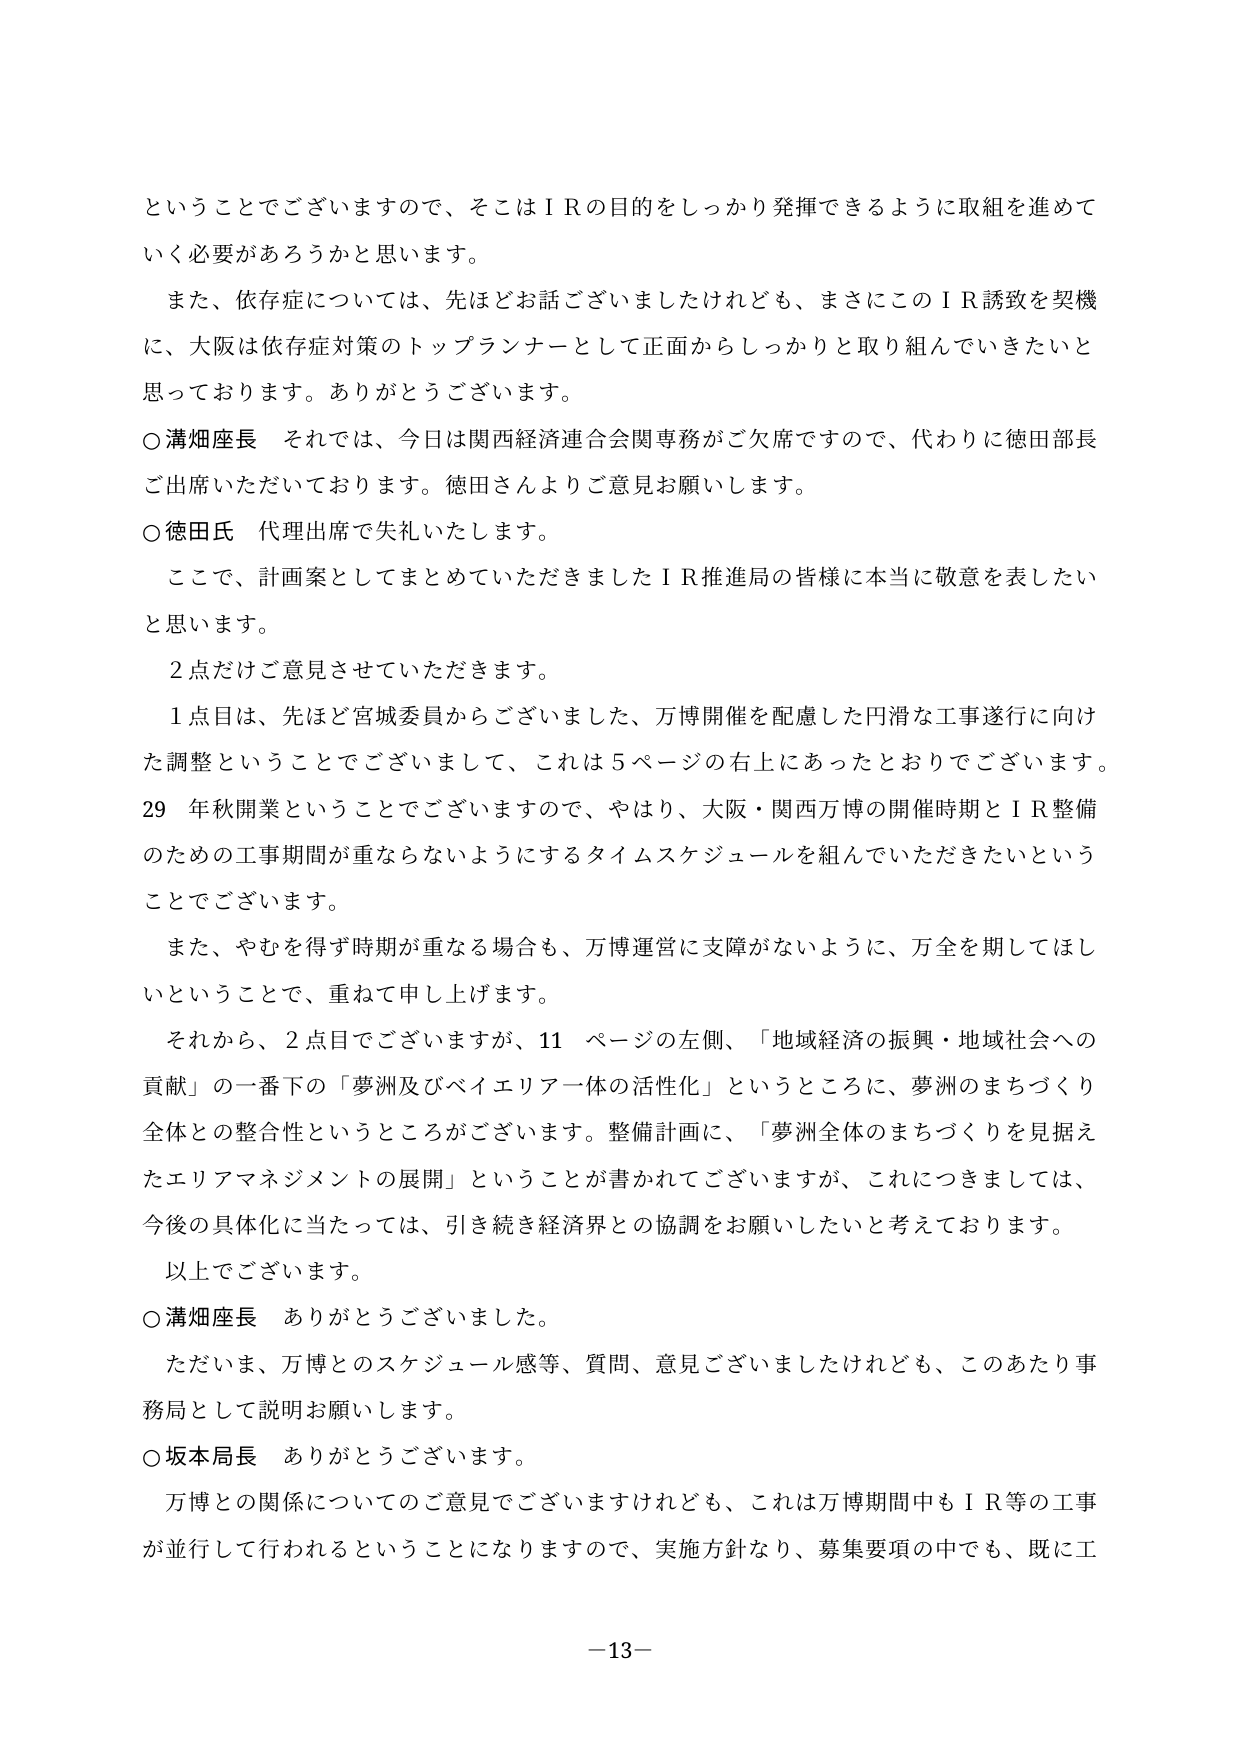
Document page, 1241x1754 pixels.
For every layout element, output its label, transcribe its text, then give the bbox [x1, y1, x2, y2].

text ○溝畑座長 それでは、今日は関西経済連合会関専務がご欠席ですので、代わりに徳田部長ご出席いただいております。徳田さんよりご意見お願いします。 [142, 414, 1098, 507]
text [142, 183, 1098, 276]
text それから、２点目でございますが、11ページの左側、「地域経済の振興・地域社会への貢献」の一番下の「夢洲及びベイエリア一体の活性化」というところに、夢洲のまちづくり全体との整合性というところがございます。整備計画に、「夢洲全体のまちづくりを見据えたエリアマネジメントの展開」ということが書かれてございますが、これにつきましては、今後の具体化に当たっては、引き続き経済界との協調をお願いしたいと考えております。 [142, 1016, 1098, 1247]
text ○坂本局長 ありがとうございます。 [142, 1432, 1098, 1478]
text 以上でございます。 [142, 1247, 1098, 1293]
text また、やむを得ず時期が重なる場合も、万博運営に支障がないように、万全を期してほしいということで、重ねて申し上げます。 [142, 923, 1098, 1016]
text ただいま、万博とのスケジュール感等、質問、意見ございましたけれども、このあたり事務局として説明お願いします。 [142, 1339, 1098, 1432]
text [142, 1478, 1098, 1571]
text ここで、計画案としてまとめていただきましたＩＲ推進局の皆様に本当に敬意を表したいと思います。 [142, 553, 1098, 646]
text ○徳田氏 代理出席で失礼いたします。 [142, 507, 1098, 553]
text ２点だけご意見させていただきます。 [142, 646, 1098, 692]
text １点目は、先ほど宮城委員からございました、万博開催を配慮した円滑な工事遂行に向けた調整ということでございまして、これは５ページの右上にあったとおりでございます。29年秋開業ということでございますので、やはり、大阪・関西万博の開催時期とＩＲ整備のための工事期間が重ならないようにするタイムスケジュールを組んでいただきたいということでございます。 [142, 692, 1098, 923]
text ○溝畑座長 ありがとうございました。 [142, 1293, 1098, 1339]
text また、依存症については、先ほどお話ございましたけれども、まさにこのＩＲ誘致を契機に、大阪は依存症対策のトップランナーとして正面からしっかりと取り組んでいきたいと思っております。ありがとうございます。 [142, 276, 1098, 414]
